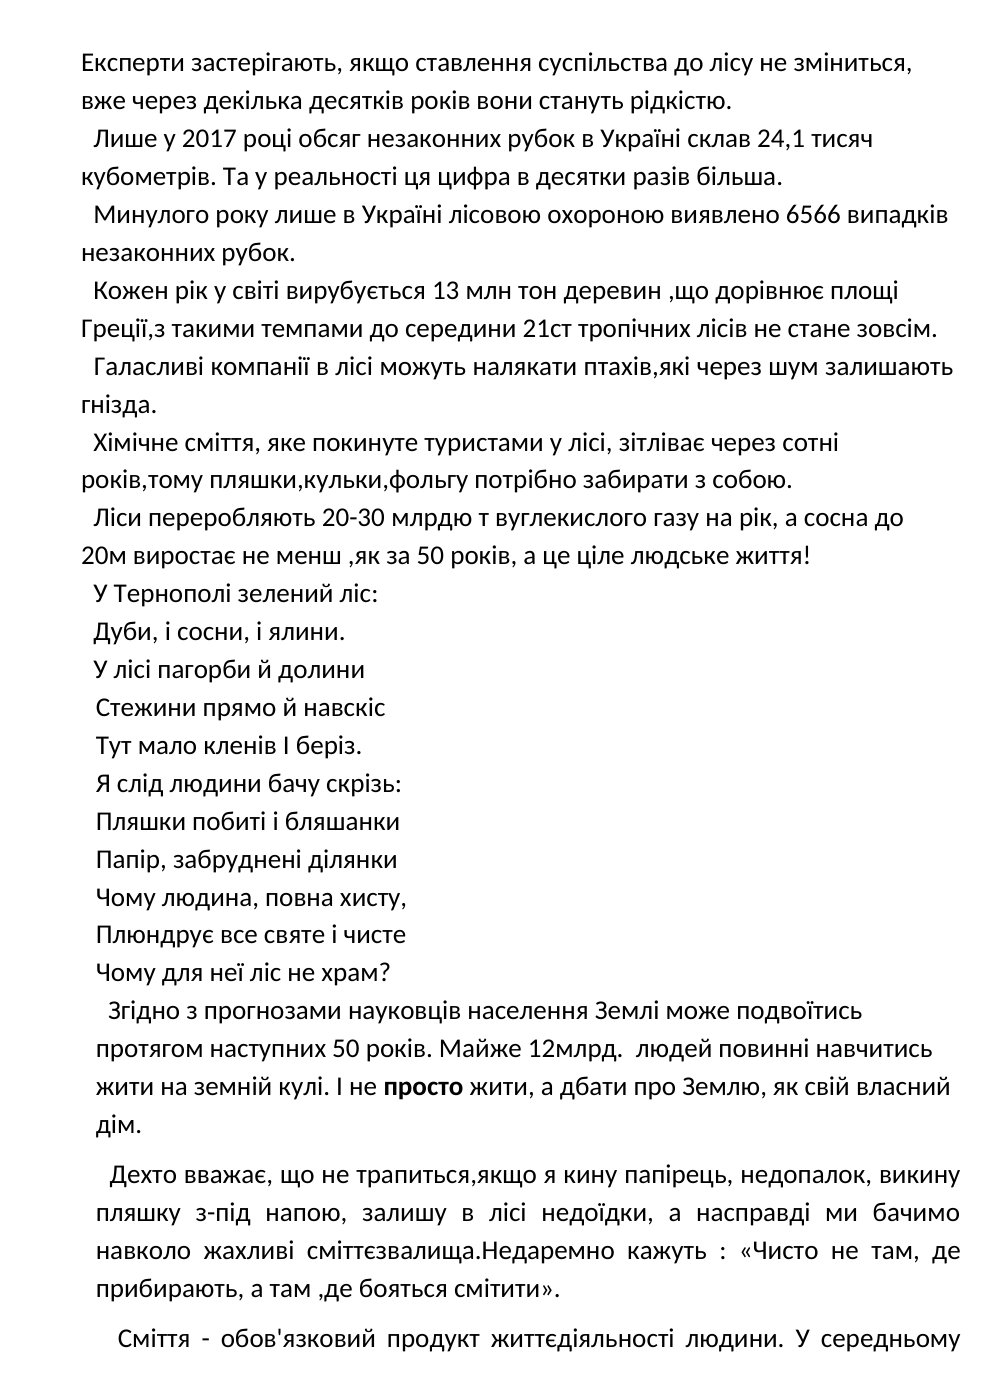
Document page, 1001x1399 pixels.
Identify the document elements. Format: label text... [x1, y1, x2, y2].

text Я слід людини бачу скрізь: [96, 766, 962, 799]
text Тут мало кленів І беріз. [96, 728, 962, 761]
text Чому людина, повна хисту, [96, 880, 962, 913]
text Згідно з прогнозами науковців населення Землі може подвоїтись протягом наступних 50 років. Майже 12млрд. людей повинні навчитись жити на земній кулі. І не просто жити, а дбати про Землю, як свій власний дім. [96, 993, 962, 1140]
text Дуби, і сосни, і ялини. [81, 614, 954, 647]
text Стежини прямо й навскіс [96, 690, 962, 723]
text Експерти застерігають, якщо ставлення суспільства до лісу не зміниться, вже через декілька десятків років вони стануть рідкістю. [81, 46, 954, 117]
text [96, 1322, 962, 1354]
text Ліси переробляють 20-30 млрдю т вуглекислого газу на рік, а сосна до 20м виростає не менш ,як за 50 років, а це ціле людське життя! [81, 501, 954, 572]
text Папір, забруднені ділянки [96, 842, 962, 875]
text Кожен рік у світі вирубується 13 млн тон деревин ,що дорівнює площі Греції,з такими темпами до середини 21ст тропічних лісів не стане зовсім. [81, 273, 954, 344]
text Хімічне сміття, яке покинуте туристами у лісі, зітліває через сотні років,тому пляшки,кульки,фольгу потрібно забирати з собою. [81, 425, 954, 496]
text Плюндрує все святе і чисте [96, 918, 962, 951]
text Чому для неї ліс не храм? [96, 956, 962, 989]
text Галасливі компанії в лісі можуть налякати птахів,які через шум залишають гнізда. [81, 349, 954, 420]
text Пляшки побиті і бляшанки [96, 804, 962, 837]
text Минулого року лише в Україні лісовою охороною виявлено 6566 випадків незаконних рубок. [81, 197, 954, 268]
text У Тернополі зелений ліс: [81, 576, 954, 609]
text Лише у 2017 році обсяг незаконних рубок в Україні склав 24,1 тисяч кубометрів. Та у реальності ця цифра в десятки разів більша. [81, 121, 954, 192]
text У лісі пагорби й долини [81, 652, 954, 685]
text Дехто вважає, що не трапиться,якщо я кину папірець, недопалок, викину пляшку з-під напою, залишу в лісі недоїдки, а насправді ми бачимо навколо жахливі сміттєзвалища.Недаремно кажуть : «Чисто не там, де прибирають, а там ,де бояться смітити». [96, 1158, 962, 1304]
